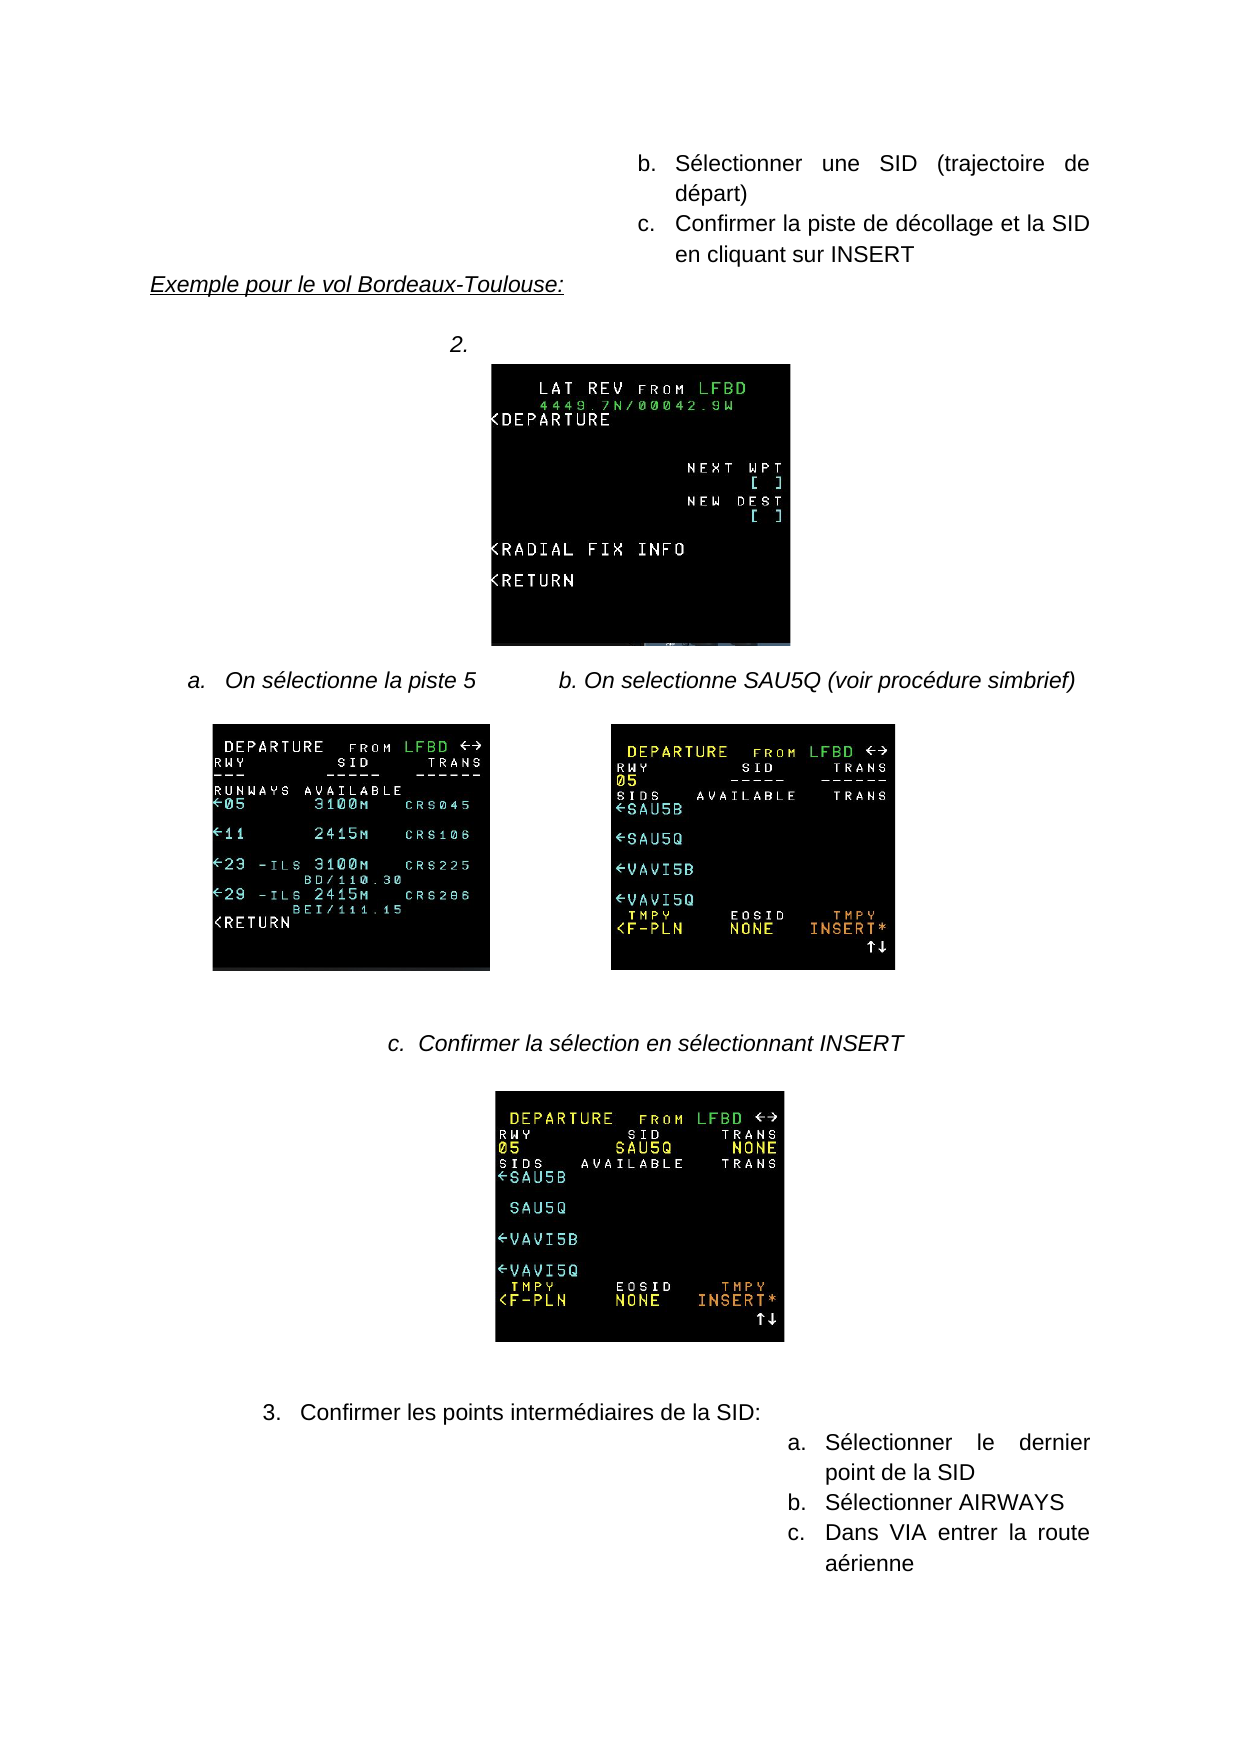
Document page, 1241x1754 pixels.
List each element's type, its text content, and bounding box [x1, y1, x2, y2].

picture [212, 724, 490, 971]
list Sélectionner une SID (trajectoire de départ) [637, 150, 1090, 207]
list On sélectionne la piste 5 b. On selectionne SAU5Q (voir procédure simbrief) [187, 667, 1090, 694]
text c. Confirmer la sélection en sélectionnant INSERT [150, 1030, 1090, 1056]
picture [611, 724, 896, 970]
list Confirmer la piste de décollage et la SID en cliquant sur INSERT [637, 210, 1090, 267]
picture [495, 1091, 785, 1342]
list Sélectionner AIRWAYS [787, 1489, 1090, 1515]
text 2. [150, 331, 1090, 358]
list Dans VIA entrer la route aérienne [787, 1519, 1090, 1576]
list Sélectionner le dernier point de la SID [787, 1429, 1090, 1485]
text Exemple pour le vol Bordeaux-Toulouse: [150, 271, 1090, 297]
picture [491, 364, 791, 646]
list Confirmer les points intermédiaires de la SID: [262, 1398, 1090, 1425]
